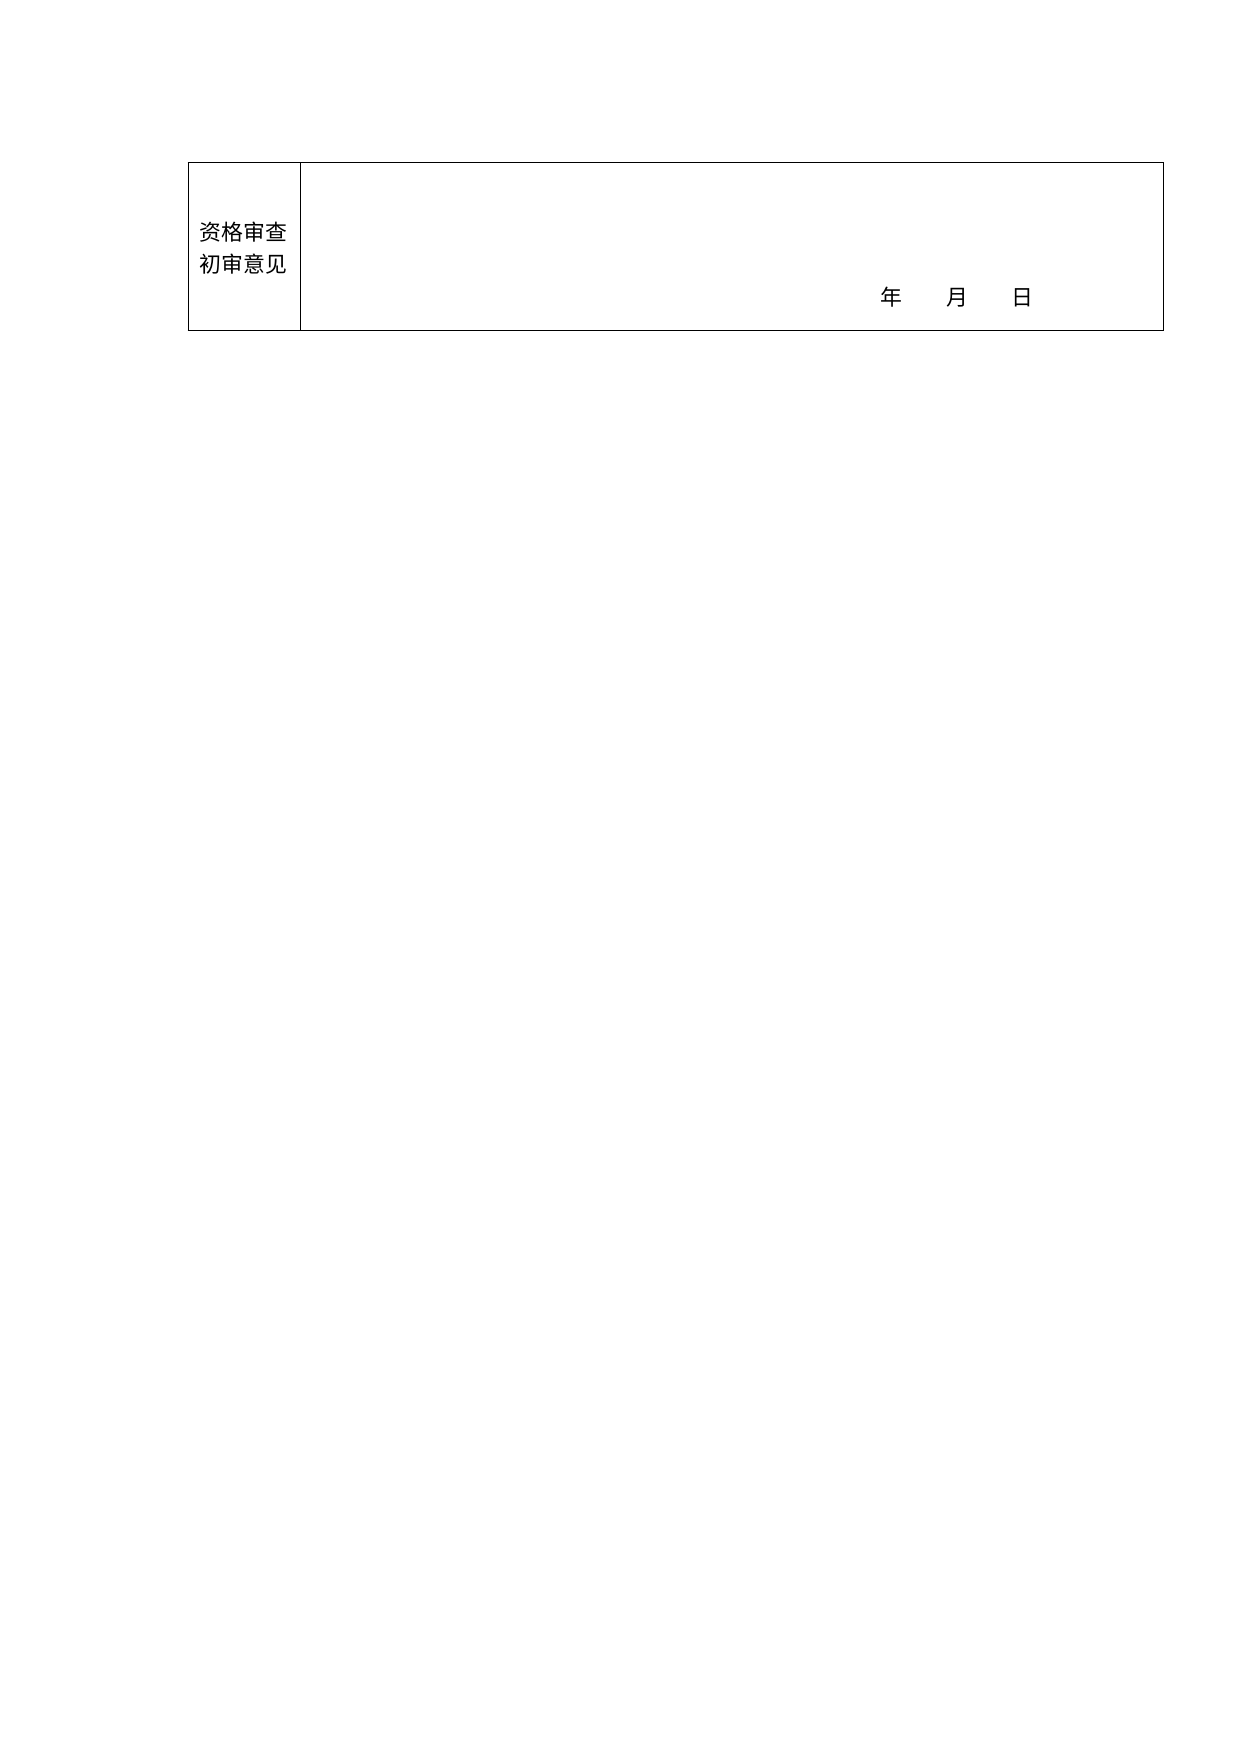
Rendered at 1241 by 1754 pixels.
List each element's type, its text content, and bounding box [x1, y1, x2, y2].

table_cell 资格审查 初审意见 [189, 163, 300, 330]
table_cell 年 月 日 [301, 163, 1163, 330]
